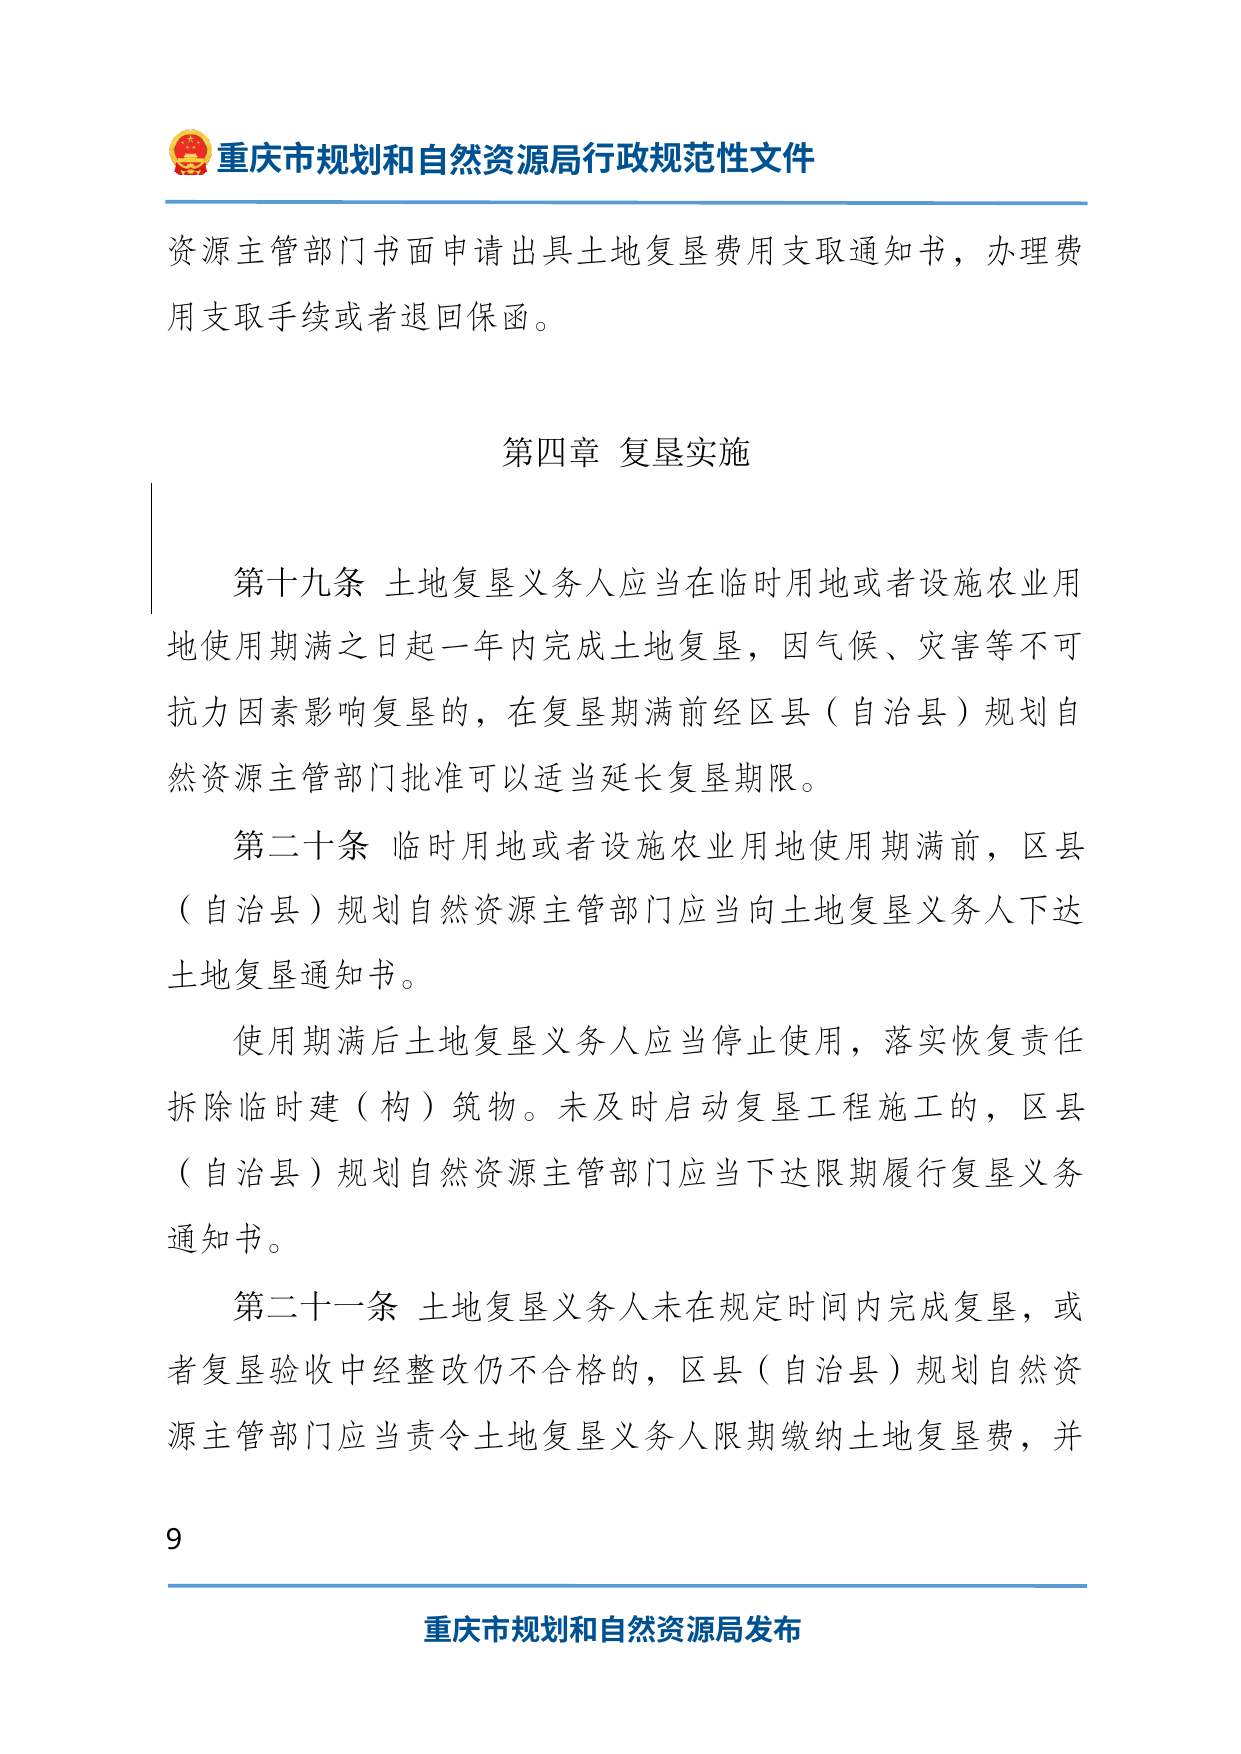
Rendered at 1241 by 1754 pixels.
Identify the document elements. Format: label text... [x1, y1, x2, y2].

text 第四章 复垦实施 [165, 417, 1087, 483]
text 使用期满后土地复垦义务人应当停止使用，落实恢复责任，拆除临时建（构）筑物。未及时启动复垦工程施工的，区县（自治县）规划自然资源主管部门应当下达限期履行复垦义务通知书。 [165, 1009, 1087, 1273]
text 第二十条 临时用地或者设施农业用地使用期满前，区县（自治县）规划自然资源主管部门应当向土地复垦义务人下达土地复垦通知书。 [165, 812, 1087, 1009]
text 第十九条 土地复垦义务人应当在临时用地或者设施农业用地使用期满之日起一年内完成土地复垦，因气候、灾害等不可抗力因素影响复垦的，在复垦期满前经区县（自治县）规划自然资源主管部门批准可以适当延长复垦期限。 [165, 549, 1087, 812]
text 第十八条 土地复垦义务人应当按照土地复垦方案确定的工作计划和土地复垦费用使用计划，向区县（自治县）规划自然资源主管部门书面申请出具土地复垦费用支取通知书，办理费用支取手续或者退回保函。 [165, 219, 1087, 351]
picture [165, 127, 216, 179]
text 第二十一条 土地复垦义务人未在规定时间内完成复垦，或者复垦验收中经整改仍不合格的，区县（自治县）规划自然资源主管部门应当责令土地复垦义务人限期缴纳土地复垦费，并代为组织复垦。逾期未缴纳，经催告后仍不履行的，区县（自治县）规划自然资源主管部门应当及时依法申请人民法院强制执行。 [165, 1273, 1087, 1470]
